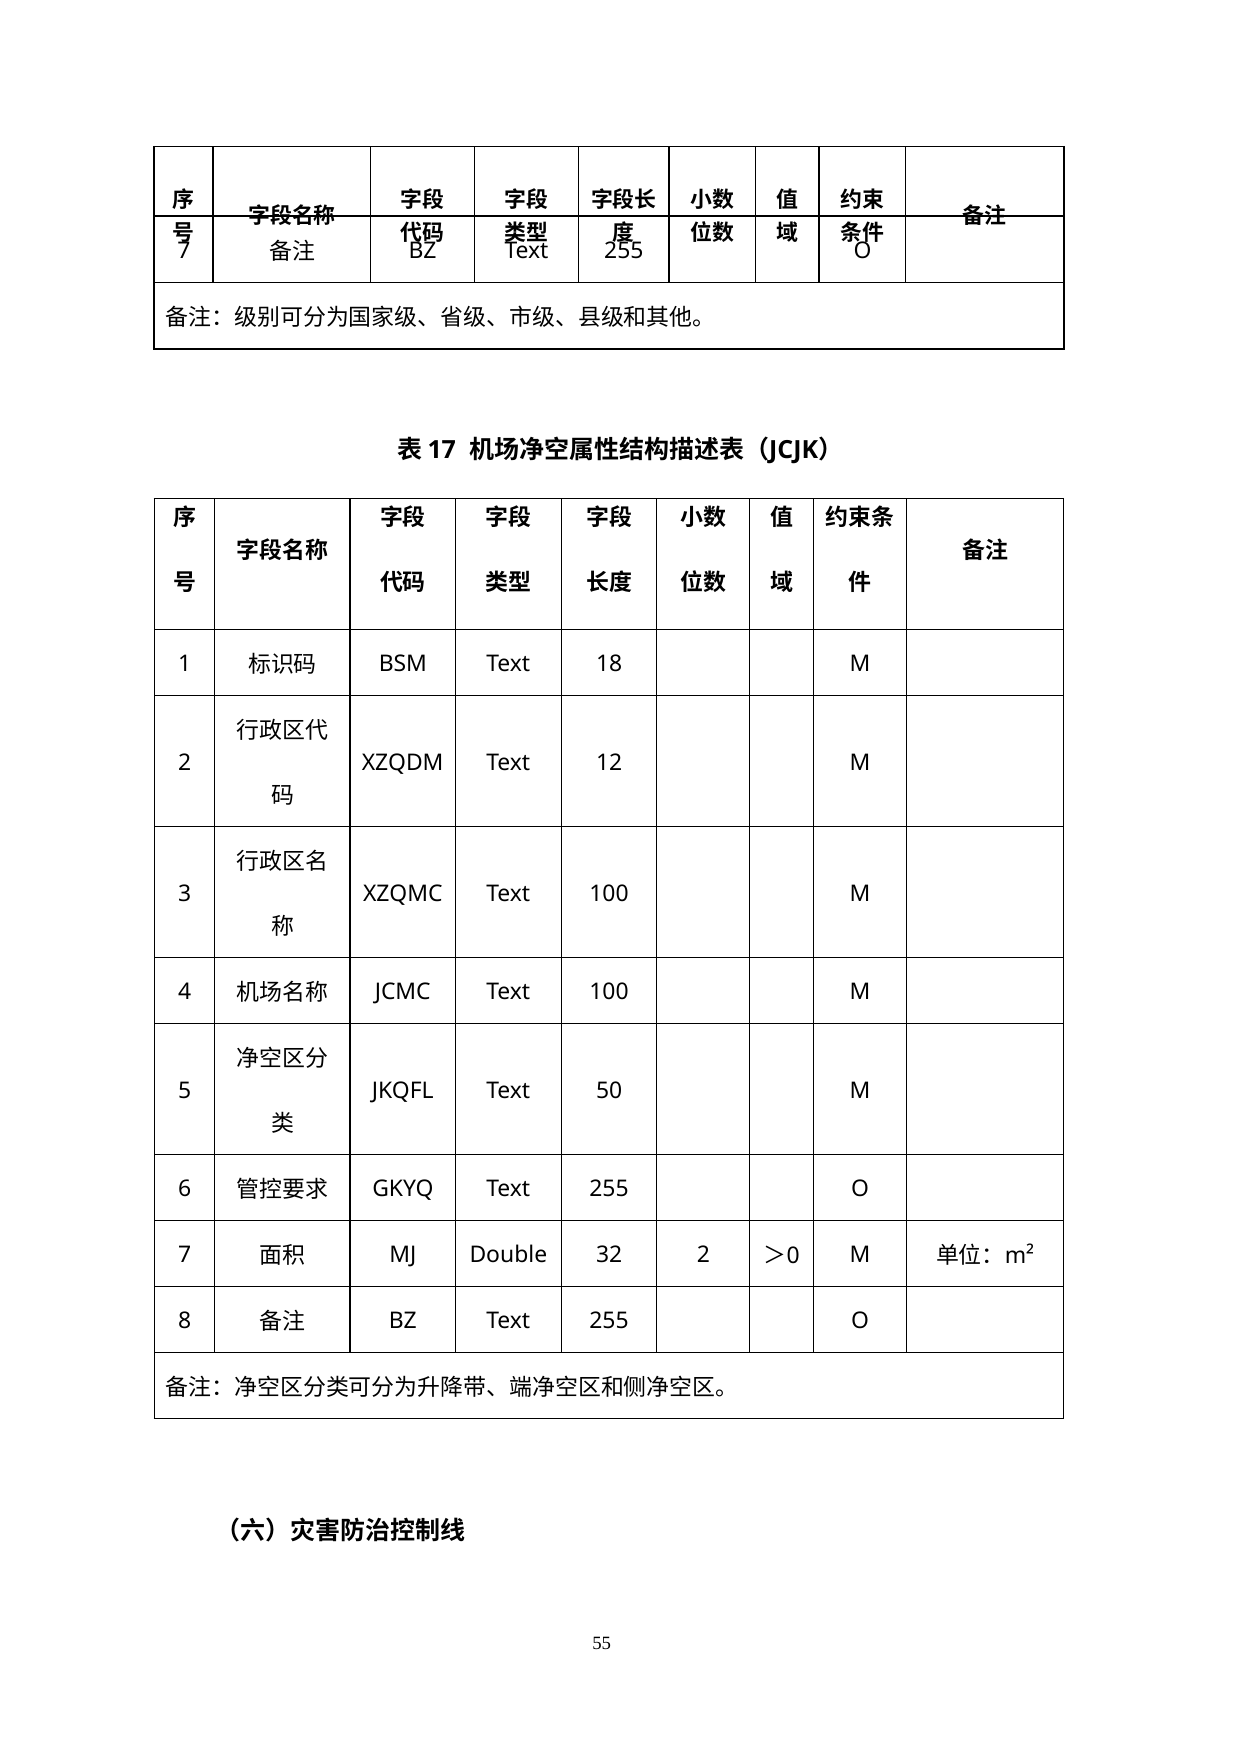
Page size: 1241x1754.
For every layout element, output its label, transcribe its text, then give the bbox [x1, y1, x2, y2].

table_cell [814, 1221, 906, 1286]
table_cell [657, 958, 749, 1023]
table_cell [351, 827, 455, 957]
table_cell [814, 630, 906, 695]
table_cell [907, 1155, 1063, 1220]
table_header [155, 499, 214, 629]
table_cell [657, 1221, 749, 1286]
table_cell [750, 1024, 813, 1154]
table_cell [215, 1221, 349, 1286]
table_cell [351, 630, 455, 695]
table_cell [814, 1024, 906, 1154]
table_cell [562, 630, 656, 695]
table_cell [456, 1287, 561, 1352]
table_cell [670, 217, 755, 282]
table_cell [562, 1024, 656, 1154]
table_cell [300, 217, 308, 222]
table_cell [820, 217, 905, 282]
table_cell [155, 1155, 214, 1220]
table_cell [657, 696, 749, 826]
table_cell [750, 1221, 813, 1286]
text （六）灾害防治控制线 [165, 1496, 1075, 1561]
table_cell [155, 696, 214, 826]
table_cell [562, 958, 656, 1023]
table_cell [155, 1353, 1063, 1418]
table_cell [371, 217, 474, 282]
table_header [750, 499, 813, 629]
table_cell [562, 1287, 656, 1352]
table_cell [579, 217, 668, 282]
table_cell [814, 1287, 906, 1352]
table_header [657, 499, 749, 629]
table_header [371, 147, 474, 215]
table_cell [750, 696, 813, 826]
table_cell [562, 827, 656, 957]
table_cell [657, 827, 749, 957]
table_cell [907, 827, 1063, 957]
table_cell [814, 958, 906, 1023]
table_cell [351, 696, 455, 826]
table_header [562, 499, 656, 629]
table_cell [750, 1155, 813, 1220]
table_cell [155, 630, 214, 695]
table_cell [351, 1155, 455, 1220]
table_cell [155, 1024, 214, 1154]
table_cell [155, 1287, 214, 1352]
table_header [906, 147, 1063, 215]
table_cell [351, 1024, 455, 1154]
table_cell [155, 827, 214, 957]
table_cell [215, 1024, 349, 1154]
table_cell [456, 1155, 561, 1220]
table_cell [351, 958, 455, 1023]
text 表17 机场净空属性结构描述表（JCJK） [165, 415, 1075, 480]
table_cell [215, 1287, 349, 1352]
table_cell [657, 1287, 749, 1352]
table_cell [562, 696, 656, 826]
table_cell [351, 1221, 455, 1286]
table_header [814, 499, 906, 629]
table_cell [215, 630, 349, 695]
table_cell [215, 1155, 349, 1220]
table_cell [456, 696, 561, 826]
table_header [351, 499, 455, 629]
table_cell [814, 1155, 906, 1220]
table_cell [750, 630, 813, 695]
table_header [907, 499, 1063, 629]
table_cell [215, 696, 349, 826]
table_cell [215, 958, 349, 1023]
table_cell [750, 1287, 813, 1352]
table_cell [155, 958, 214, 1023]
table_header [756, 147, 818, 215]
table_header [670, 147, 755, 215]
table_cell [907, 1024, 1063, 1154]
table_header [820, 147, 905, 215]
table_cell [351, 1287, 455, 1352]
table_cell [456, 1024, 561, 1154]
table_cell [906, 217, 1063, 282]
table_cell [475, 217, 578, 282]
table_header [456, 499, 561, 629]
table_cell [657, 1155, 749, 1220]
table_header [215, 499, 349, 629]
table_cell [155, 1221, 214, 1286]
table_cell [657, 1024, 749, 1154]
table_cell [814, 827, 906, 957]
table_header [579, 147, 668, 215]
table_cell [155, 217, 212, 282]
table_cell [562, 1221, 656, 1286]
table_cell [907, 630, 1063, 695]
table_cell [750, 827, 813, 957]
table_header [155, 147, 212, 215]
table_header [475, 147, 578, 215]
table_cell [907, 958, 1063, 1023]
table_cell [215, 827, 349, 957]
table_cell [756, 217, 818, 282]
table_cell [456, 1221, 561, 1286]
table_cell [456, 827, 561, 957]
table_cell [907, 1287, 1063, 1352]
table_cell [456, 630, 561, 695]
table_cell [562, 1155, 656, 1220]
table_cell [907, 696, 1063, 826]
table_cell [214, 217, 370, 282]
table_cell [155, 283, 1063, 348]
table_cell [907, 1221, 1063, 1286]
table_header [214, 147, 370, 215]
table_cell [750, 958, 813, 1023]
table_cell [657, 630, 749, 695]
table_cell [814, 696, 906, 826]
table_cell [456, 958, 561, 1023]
